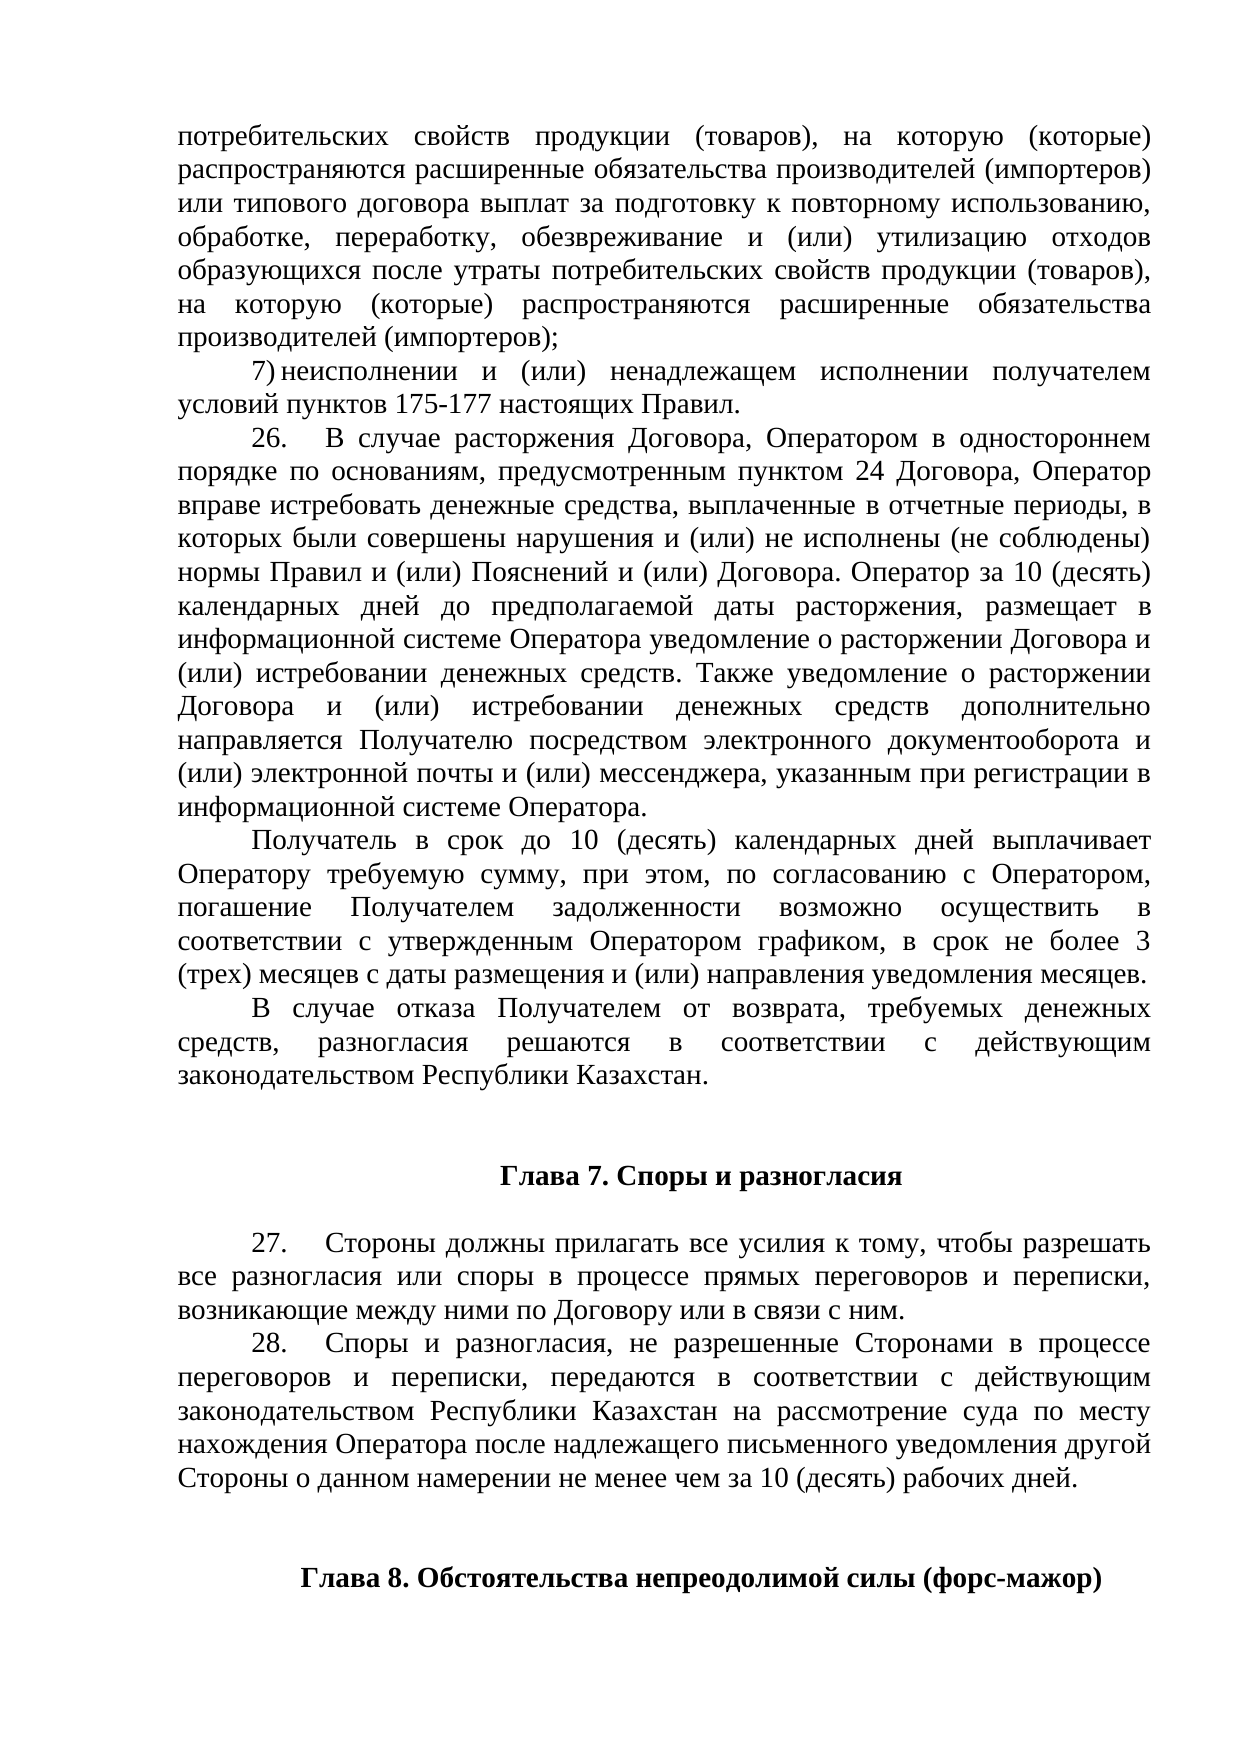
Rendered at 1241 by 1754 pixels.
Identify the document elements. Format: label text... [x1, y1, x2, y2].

text Глава 7. Споры и разногласия [177, 1158, 1152, 1191]
list Стороны должны прилагать все усилия к тому, чтобы разрешать все разногласия или споры в процессе прямых переговоров и переписки, возникающие между ними по Договору или в связи с ним. [177, 1225, 1152, 1326]
list В случае расторжения Договора, Оператором в одностороннем порядке по основаниям, предусмотренным пунктом 24 Договора, Оператор вправе истребовать денежные средства, выплаченные в отчетные периоды, в которых были совершены нарушения и (или) не исполнены (не соблюдены) нормы Правил и (или) Пояснений и (или) Договора. Оператор за 10 (десять) календарных дней до предполагаемой даты расторжения, размещает в информационной системе Оператора уведомление о расторжении Договора и (или) истребовании денежных средств. Также уведомление о расторжении Договора и (или) истребовании денежных средств дополнительно направляется Получателю посредством электронного документооборота и (или) электронной почты и (или) мессенджера, указанным при регистрации в информационной системе Оператора. [177, 420, 1152, 822]
text В случае отказа Получателем от возврата, требуемых денежных средств, разногласия решаются в соответствии с действующим законодательством Республики Казахстан. [177, 990, 1152, 1091]
list неисполнении и (или) ненадлежащем исполнении получателем условий пунктов 175-177 настоящих Правил. [177, 353, 1152, 420]
list Споры и разногласия, не разрешенные Сторонами в процессе переговоров и переписки, передаются в соответствии с действующим законодательством Республики Казахстан на рассмотрение суда по месту нахождения Оператора после надлежащего письменного уведомления другой Стороны о данном намерении не менее чем за 10 (десять) рабочих дней. [177, 1326, 1152, 1493]
text Глава 8. Обстоятельства непреодолимой силы (форс-мажор) [177, 1560, 1152, 1594]
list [177, 118, 1152, 353]
text Получатель в срок до 10 (десять) календарных дней выплачивает Оператору требуемую сумму, при этом, по согласованию с Оператором, погашение Получателем задолженности возможно осуществить в соответствии с утвержденным Оператором графиком, в срок не более 3 (трех) месяцев с даты размещения и (или) направления уведомления месяцев. [177, 822, 1152, 990]
